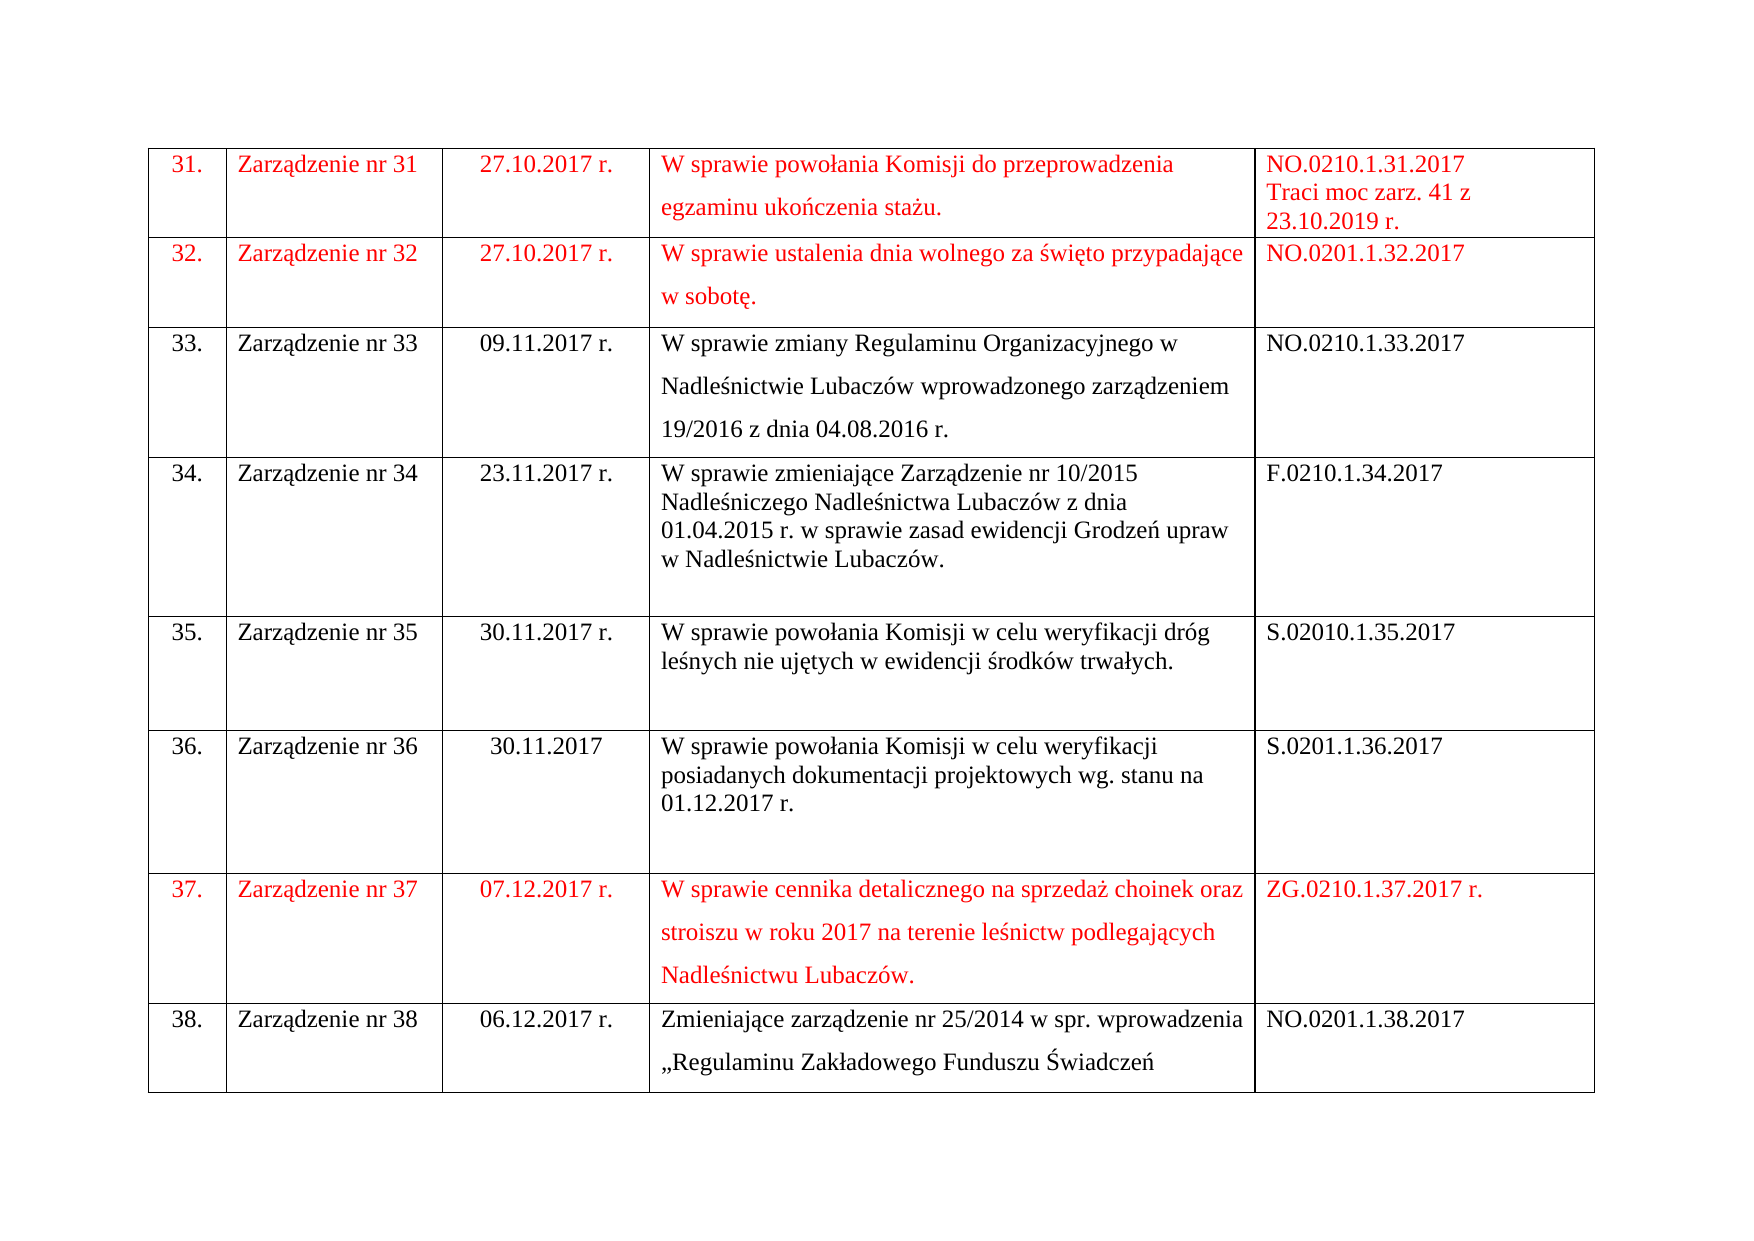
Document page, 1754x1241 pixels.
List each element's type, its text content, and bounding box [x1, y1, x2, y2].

table_cell ZG.0210.1.37.2017 r. [1256, 874, 1594, 1003]
table_cell W sprawie powołania Komisji w celu weryfikacji posiadanych dokumentacji projektowych wg. stanu na 01.12.2017 r. [650, 731, 1254, 873]
table_cell S.02010.1.35.2017 [1256, 617, 1594, 730]
table_cell Zarządzenie nr 33 [227, 328, 442, 457]
table_cell NO.0210.1.33.2017 [1256, 328, 1594, 457]
table_cell W sprawie zmieniające Zarządzenie nr 10/2015 Nadleśniczego Nadleśnictwa Lubaczów z dnia 01.04.2015 r. w sprawie zasad ewidencji Grodzeń upraw w Nadleśnictwie Lubaczów. [650, 458, 1254, 616]
table_cell 31. [149, 149, 226, 237]
table_cell Zarządzenie nr 34 [227, 458, 442, 616]
table_cell 30.11.2017 r. [443, 617, 649, 730]
table_cell 34. [149, 458, 226, 616]
table_cell 09.11.2017 r. [443, 328, 649, 457]
table_cell 07.12.2017 r. [443, 874, 649, 1003]
table_cell 30.11.2017 [443, 731, 649, 873]
table_cell 36. [149, 731, 226, 873]
table_cell S.0201.1.36.2017 [1256, 731, 1594, 873]
table_cell 33. [149, 328, 226, 457]
table_cell 38. [149, 1004, 226, 1092]
table_cell 23.11.2017 r. [443, 458, 649, 616]
table_cell W sprawie ustalenia dnia wolnego za święto przypadające w sobotę. [650, 238, 1254, 327]
table_cell NO.0201.1.38.2017 [1256, 1004, 1594, 1092]
table_cell NO.0210.1.31.2017 Traci moc zarz. 41 z 23.10.2019 r. [1256, 149, 1594, 237]
table_cell 27.10.2017 r. [443, 149, 649, 237]
table_cell W sprawie zmiany Regulaminu Organizacyjnego w Nadleśnictwie Lubaczów wprowadzonego zarządzeniem 19/2016 z dnia 04.08.2016 r. [650, 328, 1254, 457]
table_cell Zarządzenie nr 32 [227, 238, 442, 327]
table_cell W sprawie powołania Komisji do przeprowadzenia egzaminu ukończenia stażu. [650, 149, 1254, 237]
table_cell NO.0201.1.32.2017 [1256, 238, 1594, 327]
table_cell Zarządzenie nr 35 [227, 617, 442, 730]
table_cell Zarządzenie nr 38 [227, 1004, 442, 1092]
table_cell F.0210.1.34.2017 [1256, 458, 1594, 616]
table_cell Zarządzenie nr 36 [227, 731, 442, 873]
table_cell 06.12.2017 r. [443, 1004, 649, 1092]
table_cell Zarządzenie nr 37 [227, 874, 442, 1003]
table_cell Zarządzenie nr 31 [227, 149, 442, 237]
table_cell W sprawie cennika detalicznego na sprzedaż choinek oraz stroiszu w roku 2017 na terenie leśnictw podlegających Nadleśnictwu Lubaczów. [650, 874, 1254, 1003]
table_cell W sprawie powołania Komisji w celu weryfikacji dróg leśnych nie ujętych w ewidencji środków trwałych. [650, 617, 1254, 730]
table_cell 27.10.2017 r. [443, 238, 649, 327]
table_cell 37. [149, 874, 226, 1003]
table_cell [650, 1004, 1254, 1092]
table_cell 35. [149, 617, 226, 730]
table_cell 32. [149, 238, 226, 327]
